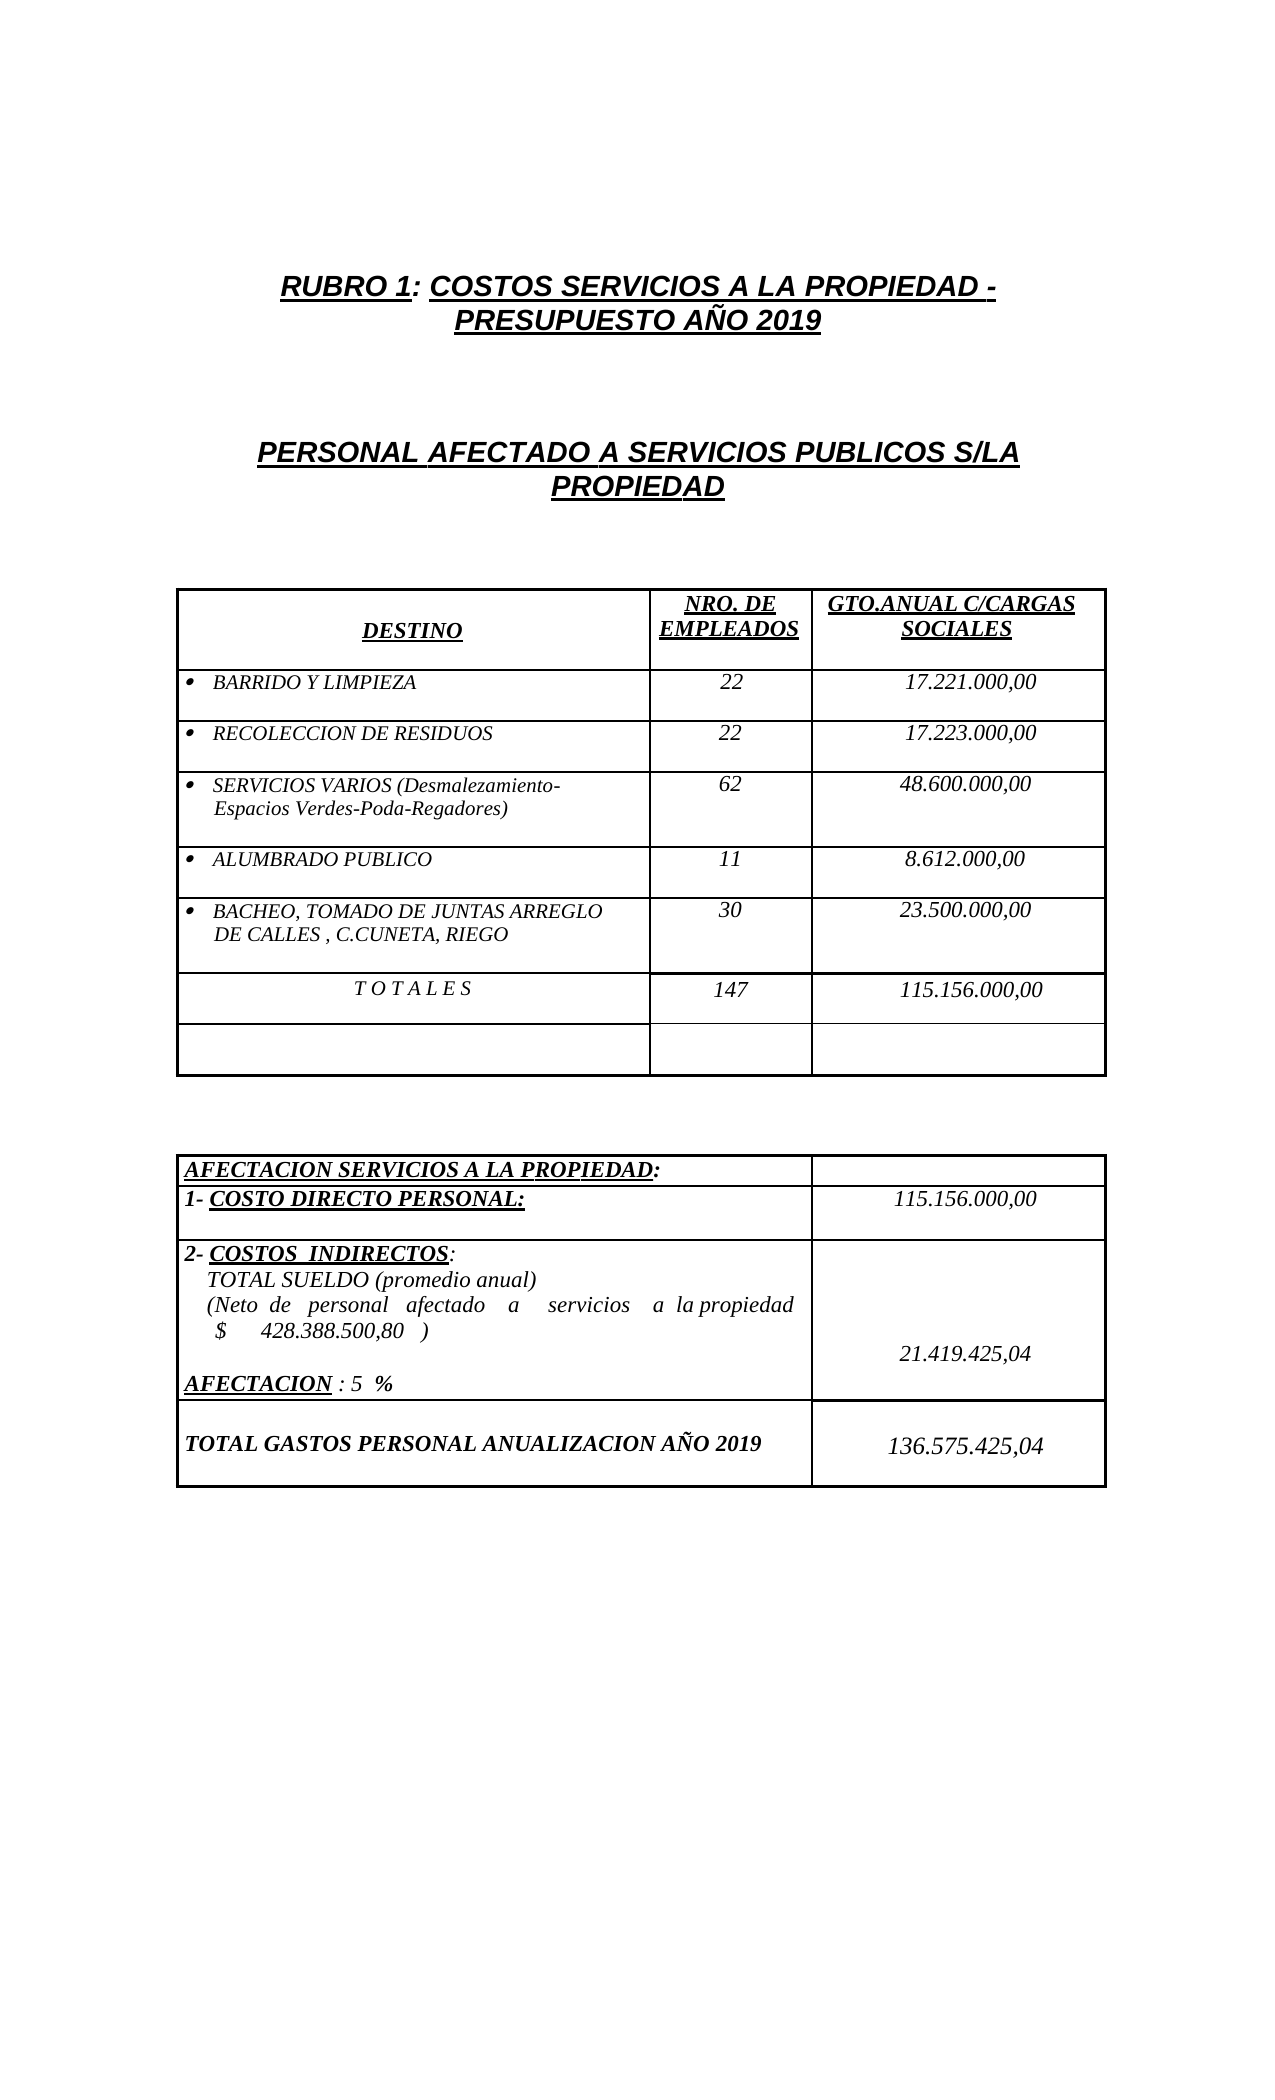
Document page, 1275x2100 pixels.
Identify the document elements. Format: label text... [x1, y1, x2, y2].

table_cell 22 [651, 722, 811, 771]
table_cell  BARRIDO Y LIMPIEZA [179, 671, 649, 720]
table_header AFECTACION SERVICIOS A LA PROPIEDAD: [179, 1157, 811, 1185]
table_cell [651, 1024, 811, 1073]
table_cell 21.419.425,04 [813, 1241, 1104, 1399]
text PERSONAL AFECTADO A SERVICIOS PUBLICOS S/LA PROPIEDAD [257, 436, 1023, 503]
table_cell 136.575.425,04 [813, 1402, 1104, 1484]
table_cell 62 [651, 773, 811, 846]
table_cell 11 [651, 848, 811, 897]
table_cell 147 [651, 975, 811, 1023]
table_cell 8.612.000,00 [813, 848, 1104, 897]
table_header [813, 1157, 1104, 1185]
table_cell  RECOLECCION DE RESIDUOS [179, 722, 649, 771]
table_cell 2- COSTOS INDIRECTOS: TOTAL SUELDO (promedio anual) (Neto de personal afectado a servicios a la propiedad $ 428.388.500,80 ) AFECTACION : 5 % [179, 1241, 811, 1399]
table_cell  ALUMBRADO PUBLICO [179, 848, 649, 897]
table_cell 48.600.000,00 [813, 773, 1104, 846]
table_cell TOTAL GASTOS PERSONAL ANUALIZACION AÑO 2019 [179, 1401, 811, 1484]
text RUBRO 1: COSTOS SERVICIOS A LA PROPIEDAD - PRESUPUESTO AÑO 2019 [280, 269, 1000, 336]
table_header DESTINO [179, 591, 649, 669]
table_header NRO. DE EMPLEADOS [651, 591, 811, 669]
table_cell 115.156.000,00 [813, 1187, 1104, 1239]
table_cell 23.500.000,00 [813, 899, 1104, 972]
table_cell  BACHEO, TOMADO DE JUNTAS ARREGLO DE CALLES , C.CUNETA, RIEGO [179, 899, 649, 972]
table_cell 17.221.000,00 [813, 671, 1104, 720]
table_cell T O T A L E S [179, 974, 649, 1023]
table_header GTO.ANUAL C/CARGAS SOCIALES [813, 591, 1104, 669]
table_cell 115.156.000,00 [813, 975, 1104, 1023]
table_cell 22 [651, 671, 811, 720]
table_cell [813, 1024, 1104, 1073]
table_cell 17.223.000,00 [813, 722, 1104, 771]
table_cell 1- COSTO DIRECTO PERSONAL: [179, 1187, 811, 1239]
table_cell  SERVICIOS VARIOS (Desmalezamiento- Espacios Verdes-Poda-Regadores) [179, 773, 649, 846]
table_cell [179, 1025, 649, 1073]
table_cell 30 [651, 899, 811, 972]
